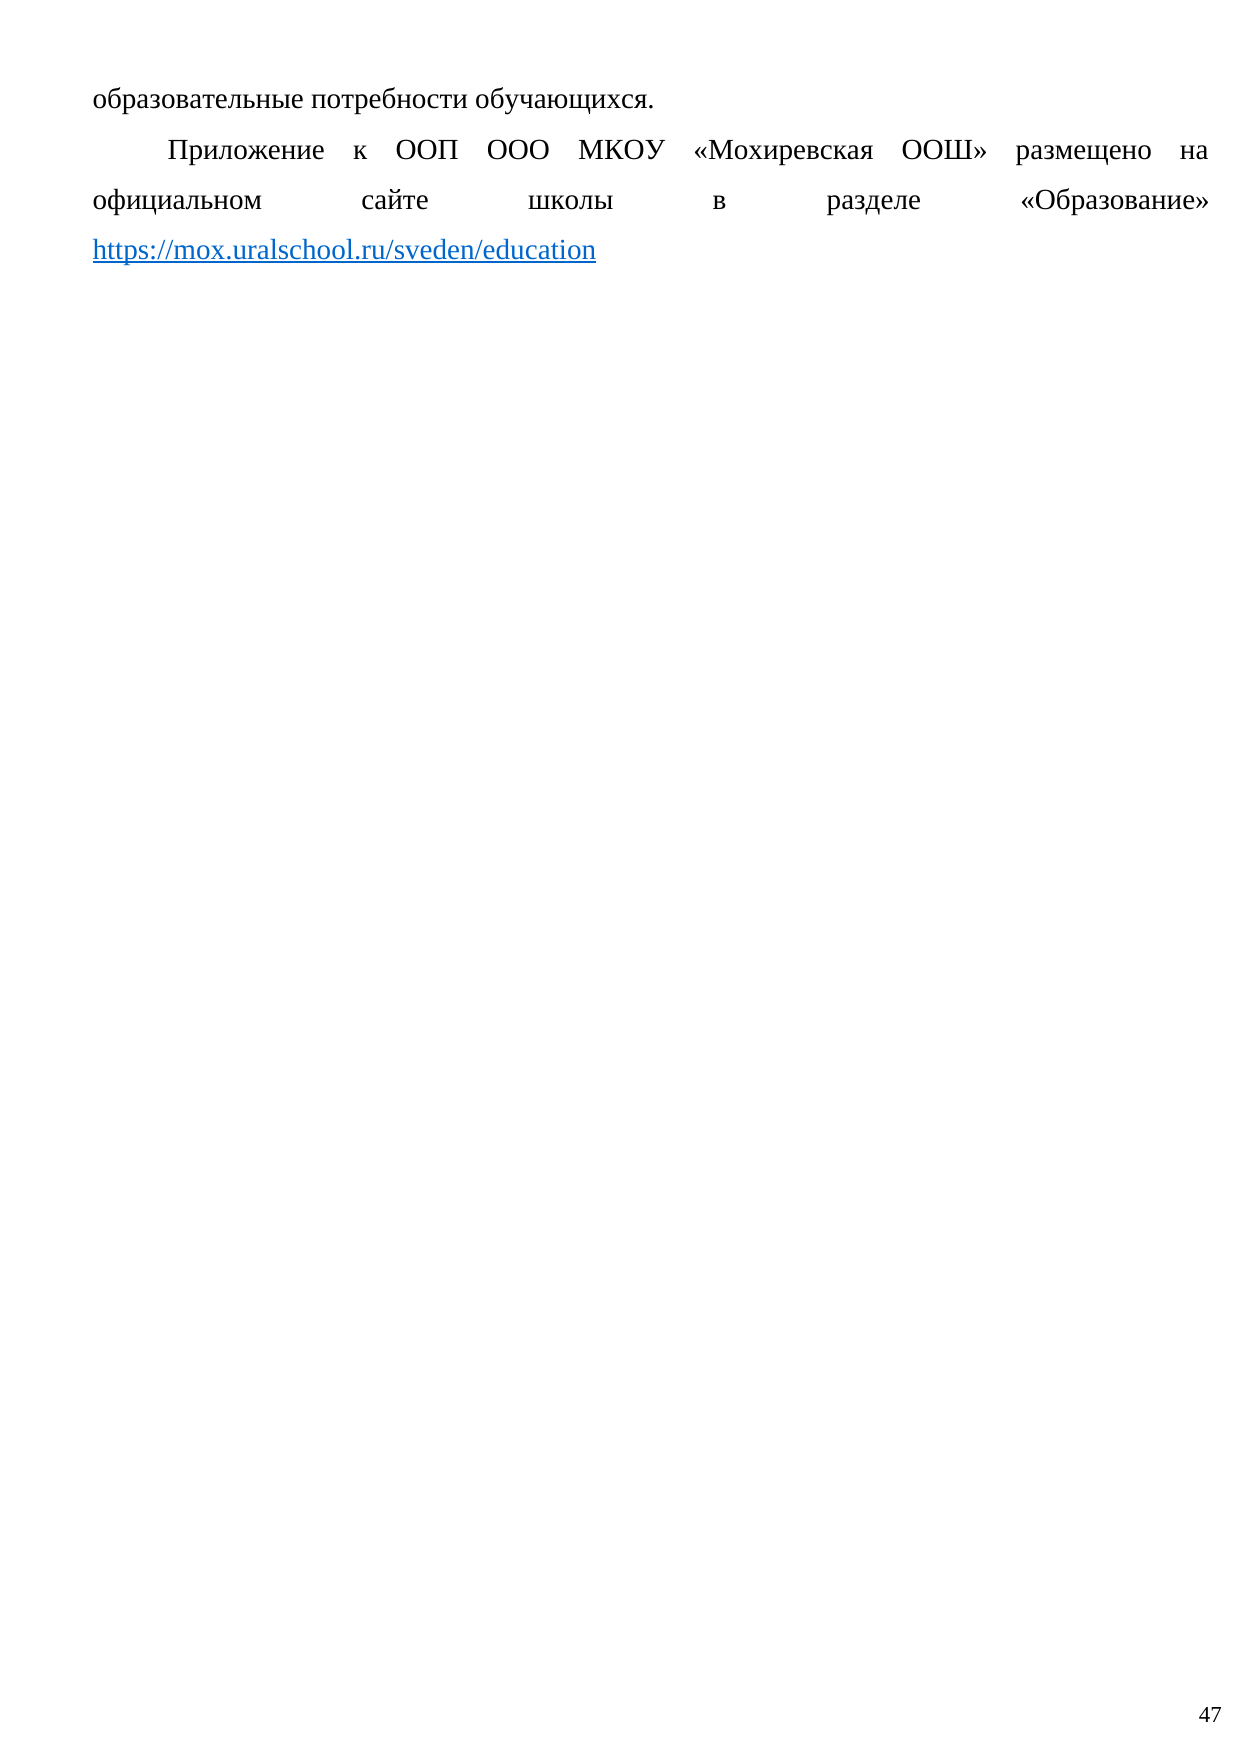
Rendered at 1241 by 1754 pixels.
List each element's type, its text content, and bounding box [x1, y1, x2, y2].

text Приложение к ООП ООО МКОУ «Мохиревская ООШ» размещено на официальном сайте школы в разделе «Образование» https://mox.uralschool.ru/sveden/education [92, 132, 1210, 266]
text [92, 81, 1210, 115]
